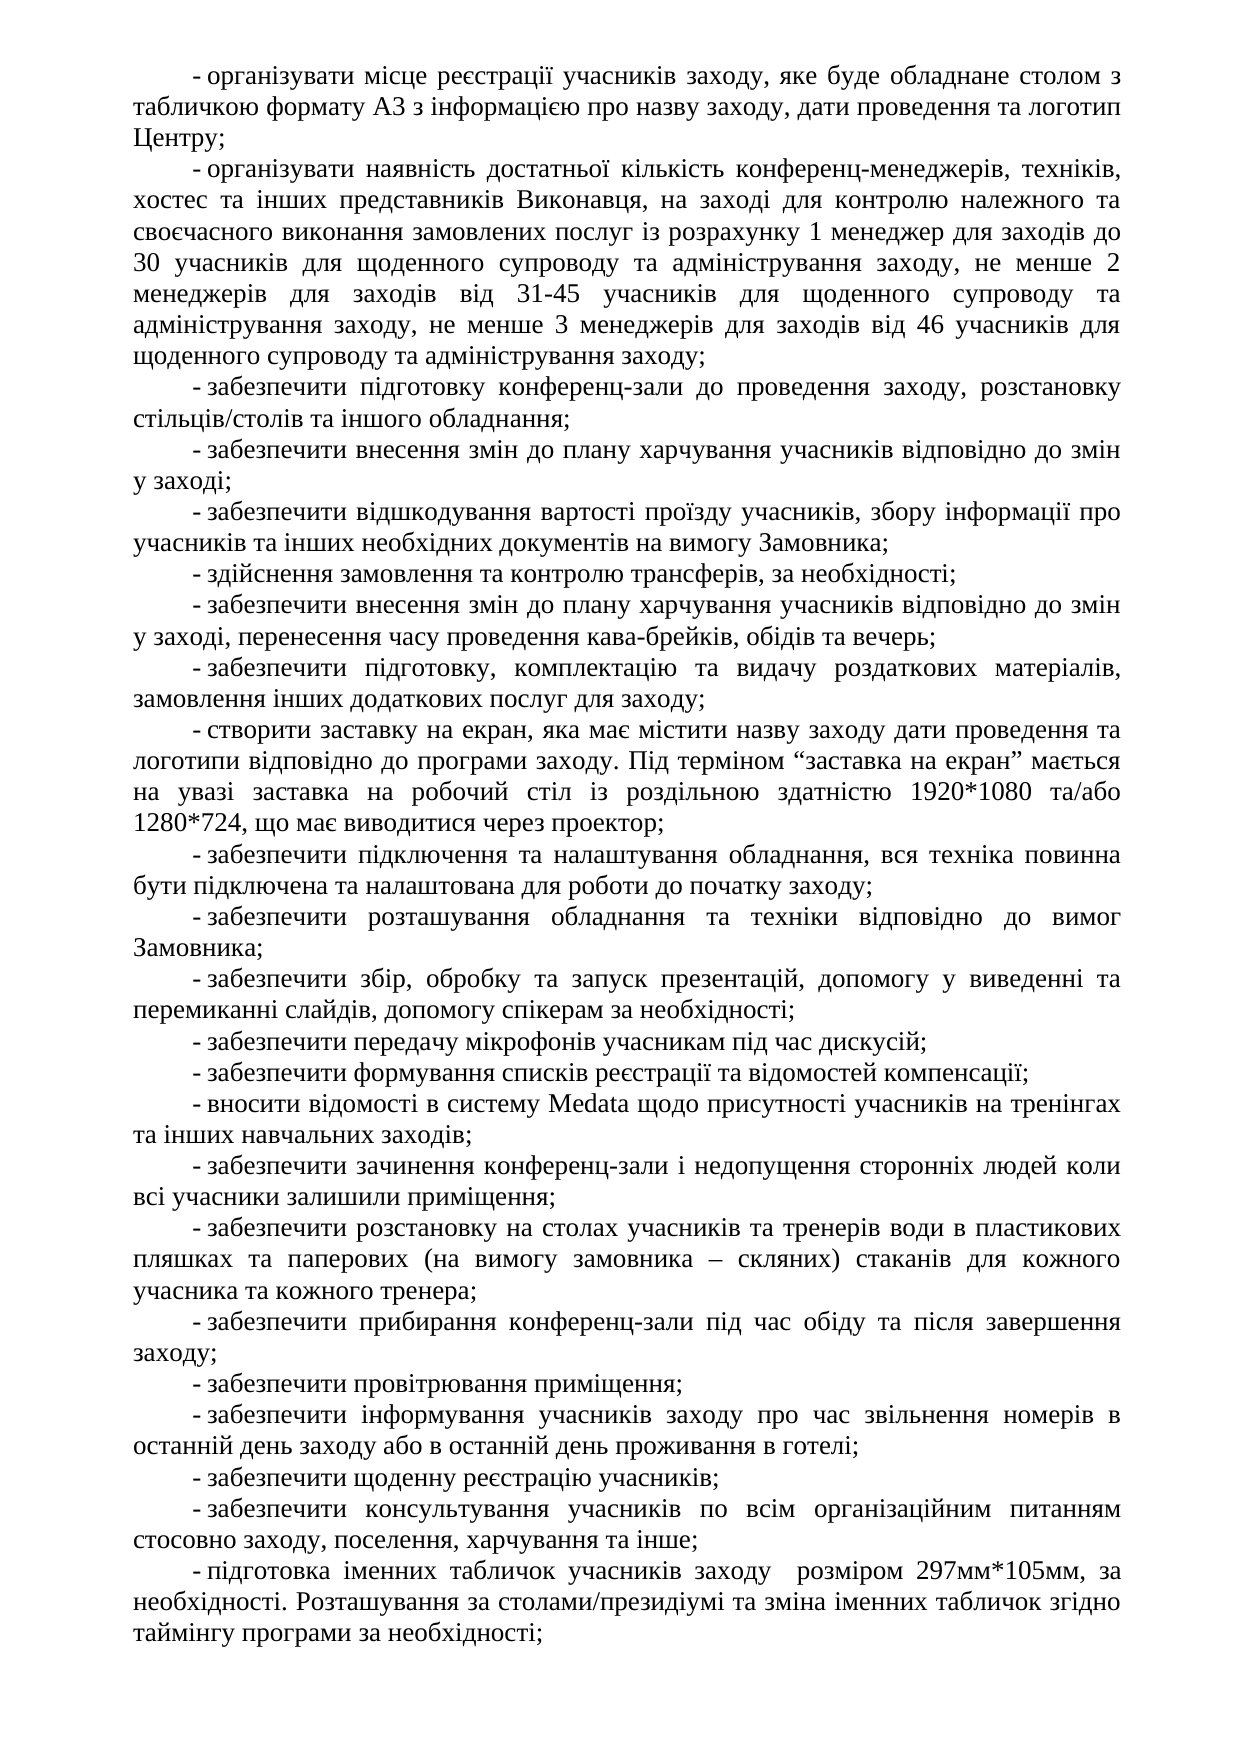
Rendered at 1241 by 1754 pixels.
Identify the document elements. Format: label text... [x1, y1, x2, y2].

list забезпечити підготовку конференц-зали до проведення заходу, розстановку стільців/столів та іншого обладнання; [133, 371, 1122, 433]
list забезпечити відшкодування вартості проїзду учасників, збору інформації про учасників та інших необхідних документів на вимогу Замовника; [133, 495, 1122, 557]
list забезпечити прибирання конференц-зали під час обіду та після завершення заходу; [133, 1305, 1122, 1367]
list забезпечити передачу мікрофонів учасникам під час дискусій; [133, 1024, 1122, 1056]
list забезпечити провітрювання приміщення; [133, 1367, 1122, 1398]
list вносити відомості в систему Medata щодо присутності учасників на тренінгах та інших навчальних заходів; [133, 1087, 1122, 1149]
list забезпечити підключення та налаштування обладнання, вся техніка повинна бути підключена та налаштована для роботи до початку заходу; [133, 838, 1122, 900]
list забезпечити розстановку на столах учасників та тренерів води в пластикових пляшках та паперових (на вимогу замовника – скляних) стаканів для кожного учасника та кожного тренера; [133, 1211, 1122, 1305]
list забезпечити розташування обладнання та техніки відповідно до вимог Замовника; [133, 900, 1122, 962]
list забезпечити щоденну реєстрацію учасників; [133, 1461, 1122, 1492]
list забезпечити підготовку, комплектацію та видачу роздаткових матеріалів, замовлення інших додаткових послуг для заходу; [133, 651, 1122, 713]
list організувати місце реєстрації учасників заходу, яке буде обладнане столом з табличкою формату А3 з інформацією про назву заходу, дати проведення та логотип Центру; [133, 59, 1122, 152]
list забезпечити внесення змін до плану харчування учасників відповідно до змін у заході; [133, 433, 1122, 495]
list забезпечити внесення змін до плану харчування учасників відповідно до змін у заході, перенесення часу проведення кава-брейків, обідів та вечерь; [133, 588, 1122, 651]
list створити заставку на екран, яка має містити назву заходу дати проведення та логотипи відповідно до програми заходу. Під терміном “заставка на екран” мається на увазі заставка на робочий стіл із роздільною здатністю 1920*1080 та/або 1280*724, що має виводитися через проектор; [133, 713, 1122, 838]
list підготовка іменних табличок учасників заходу розміром 297мм*105мм, за необхідності. Розташування за столами/президіумі та зміна іменних табличок згідно таймінгу програми за необхідності; [133, 1554, 1122, 1647]
list забезпечити зачинення конференц-зали і недопущення сторонніх людей коли всі учасники залишили приміщення; [133, 1149, 1122, 1211]
list забезпечити консультування учасників по всім організаційним питанням стосовно заходу, поселення, харчування та інше; [133, 1492, 1122, 1554]
list здійснення замовлення та контролю трансферів, за необхідності; [133, 557, 1122, 588]
list забезпечити інформування учасників заходу про час звільнення номерів в останній день заходу або в останній день проживання в готелі; [133, 1398, 1122, 1461]
list забезпечити збір, обробку та запуск презентацій, допомогу у виведенні та перемиканні слайдів, допомогу спікерам за необхідності; [133, 962, 1122, 1024]
list організувати наявність достатньої кількість конференц-менеджерів, техніків, хостес та інших представників Виконавця, на заході для контролю належного та своєчасного виконання замовлених послуг із розрахунку 1 менеджер для заходів до 30 учасників для щоденного супроводу та адміністрування заходу, не менше 2 менеджерів для заходів від 31-45 учасників для щоденного супроводу та адміністрування заходу, не менше 3 менеджерів для заходів від 46 учасників для щоденного супроводу та адміністрування заходу; [133, 152, 1122, 371]
list забезпечити формування списків реєстрації та відомостей компенсації; [133, 1056, 1122, 1087]
